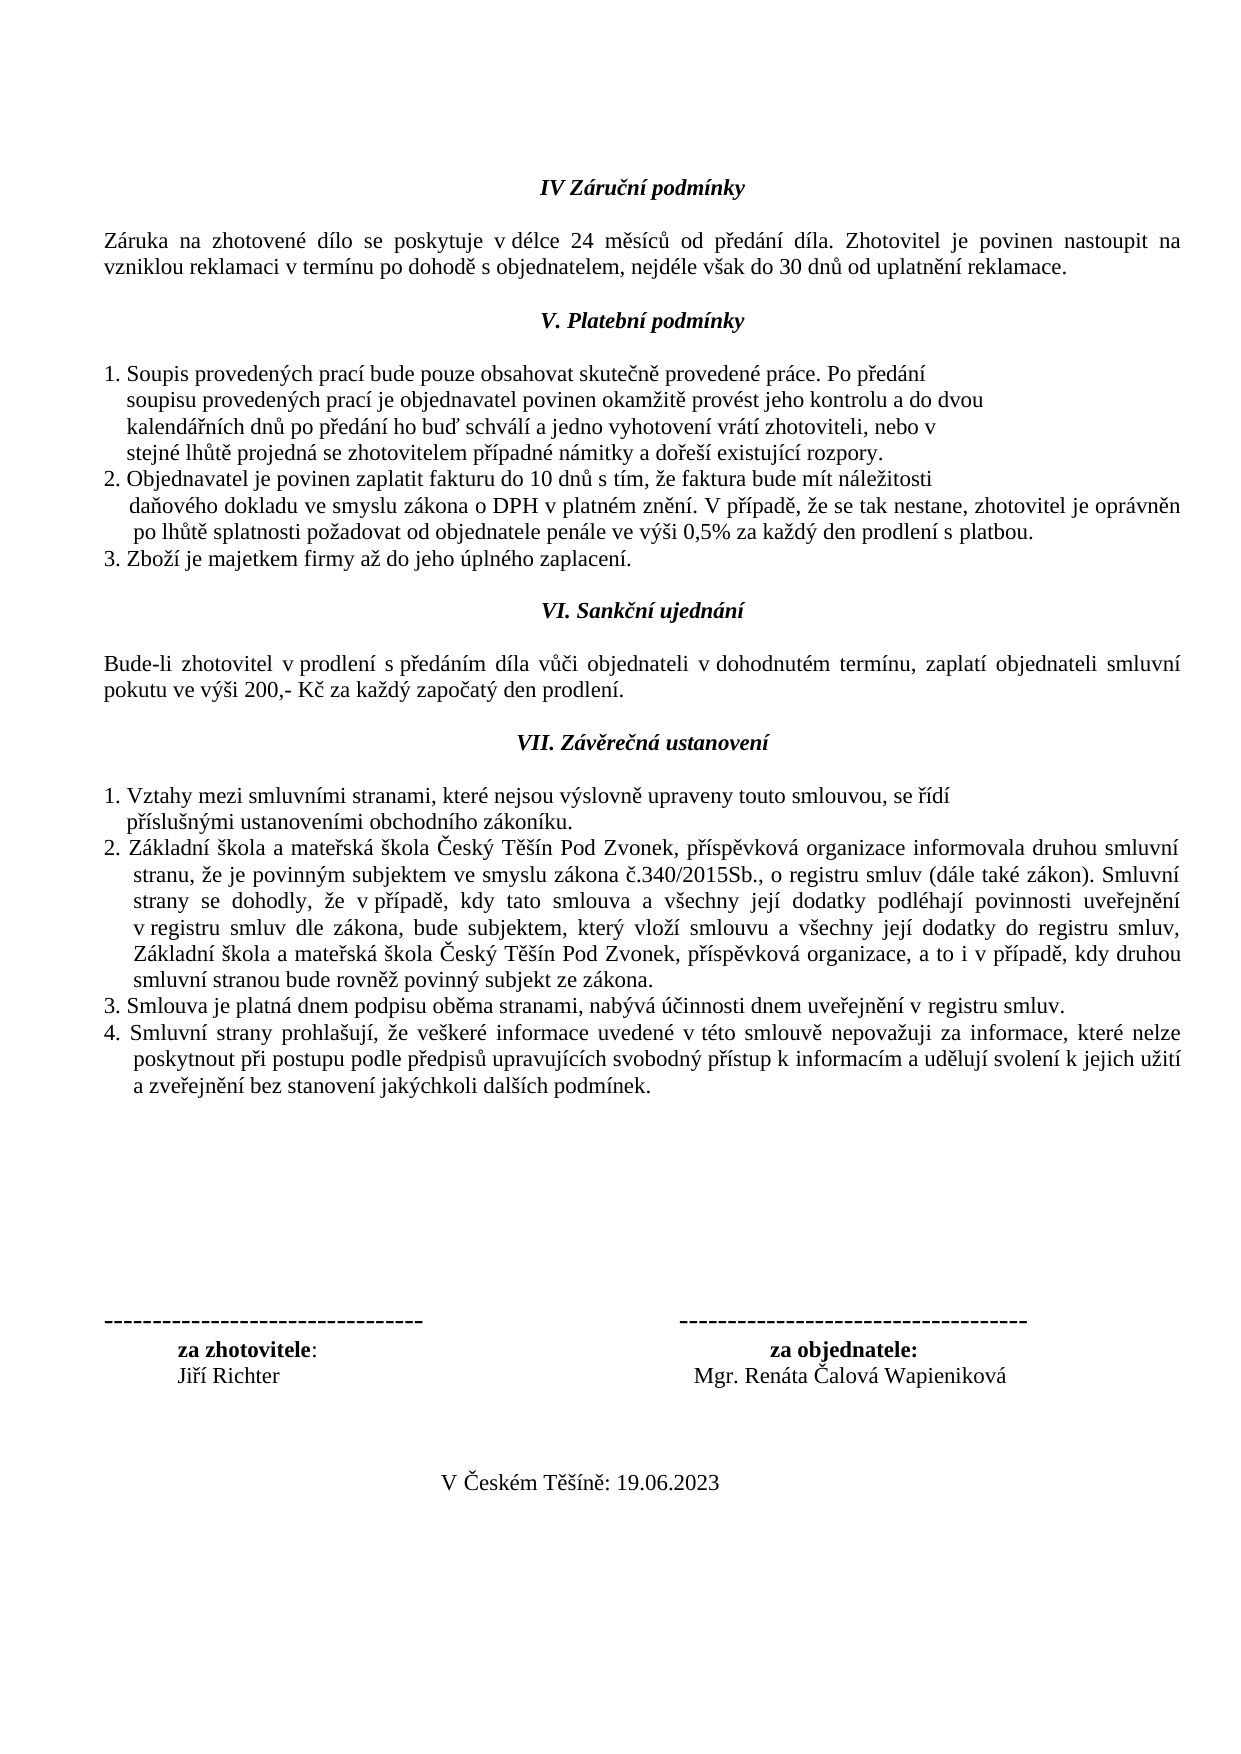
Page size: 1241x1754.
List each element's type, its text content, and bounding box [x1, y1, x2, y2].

text 1. Soupis provedených prací bude pouze obsahovat skutečně provedené práce. Po předání [103, 360, 1181, 386]
text 3. Zboží je majetkem firmy až do jeho úplného zaplacení. [103, 544, 1181, 571]
text příslušnými ustanoveními obchodního zákoníku. [103, 808, 1181, 834]
text --------------------------------- ------------------------------------ [103, 1302, 1181, 1336]
text kalendářních dnů po předání ho buď schválí a jedno vyhotovení vrátí zhotoviteli, nebo v [103, 413, 1181, 439]
text 2. Základní škola a mateřská škola Český Těšín Pod Zvonek, příspěvková organizace informovala druhou smluvní stranu, že je povinným subjektem ve smyslu zákona č.340/2015Sb., o registru smluv (dále také zákon). Smluvní strany se dohodly, že v případě, kdy tato smlouva a všechny její dodatky podléhají povinnosti uveřejnění v registru smluv dle zákona, bude subjektem, který vloží smlouvu a všechny její dodatky do registru smluv, Základní škola a mateřská škola Český Těšín Pod Zvonek, příspěvková organizace, a to i v případě, kdy druhou smluvní stranou bude rovněž povinný subjekt ze zákona. [103, 834, 1181, 993]
text VII. Závěrečná ustanovení [103, 729, 1181, 755]
text V Českém Těšíně: 19.06.2023 [103, 1469, 1181, 1496]
text Záruka na zhotovené dílo se poskytuje v délce 24 měsíců od předání díla. Zhotovitel je povinen nastoupit na vzniklou reklamaci v termínu po dohodě s objednatelem, nejdéle však do 30 dnů od uplatnění reklamace. [103, 227, 1181, 279]
text stejné lhůtě projedná se zhotovitelem případné námitky a dořeší existující rozpory. [103, 439, 1181, 466]
text 4. Smluvní strany prohlašují, že veškeré informace uvedené v této smlouvě nepovažuji za informace, které nelze poskytnout při postupu podle předpisů upravujících svobodný přístup k informacím a udělují svolení k jejich užití a zveřejnění bez stanovení jakýchkoli dalších podmínek. [103, 1019, 1181, 1098]
text 3. Smlouva je platná dnem podpisu oběma stranami, nabývá účinnosti dnem uveřejnění v registru smluv. [103, 993, 1181, 1019]
text Bude-li zhotovitel v prodlení s předáním díla vůči objednateli v dohodnutém termínu, zaplatí objednateli smluvní pokutu ve výši 200,- Kč za každý započatý den prodlení. [103, 650, 1181, 703]
text daňového dokladu ve smyslu zákona o DPH v platném znění. V případě, že se tak nestane, zhotovitel je oprávněn po lhůtě splatnosti požadovat od objednatele penále ve výši 0,5% za každý den prodlení s platbou. [103, 492, 1181, 544]
text 2. Objednavatel je povinen zaplatit fakturu do 10 dnů s tím, že faktura bude mít náležitosti [103, 466, 1181, 492]
text Jiří Richter Mgr. Renáta Čalová Wapieniková [103, 1362, 1181, 1388]
text soupisu provedených prací je objednavatel povinen okamžitě provést jeho kontrolu a do dvou [103, 386, 1181, 413]
text IV Záruční podmínky [103, 174, 1181, 200]
text V. Platební podmínky [103, 307, 1181, 334]
text VI. Sankční ujednání [103, 597, 1181, 624]
text 1. Vztahy mezi smluvními stranami, které nejsou výslovně upraveny touto smlouvou, se řídí [103, 782, 1181, 808]
text za zhotovitele: za objednatele: [103, 1336, 1181, 1362]
